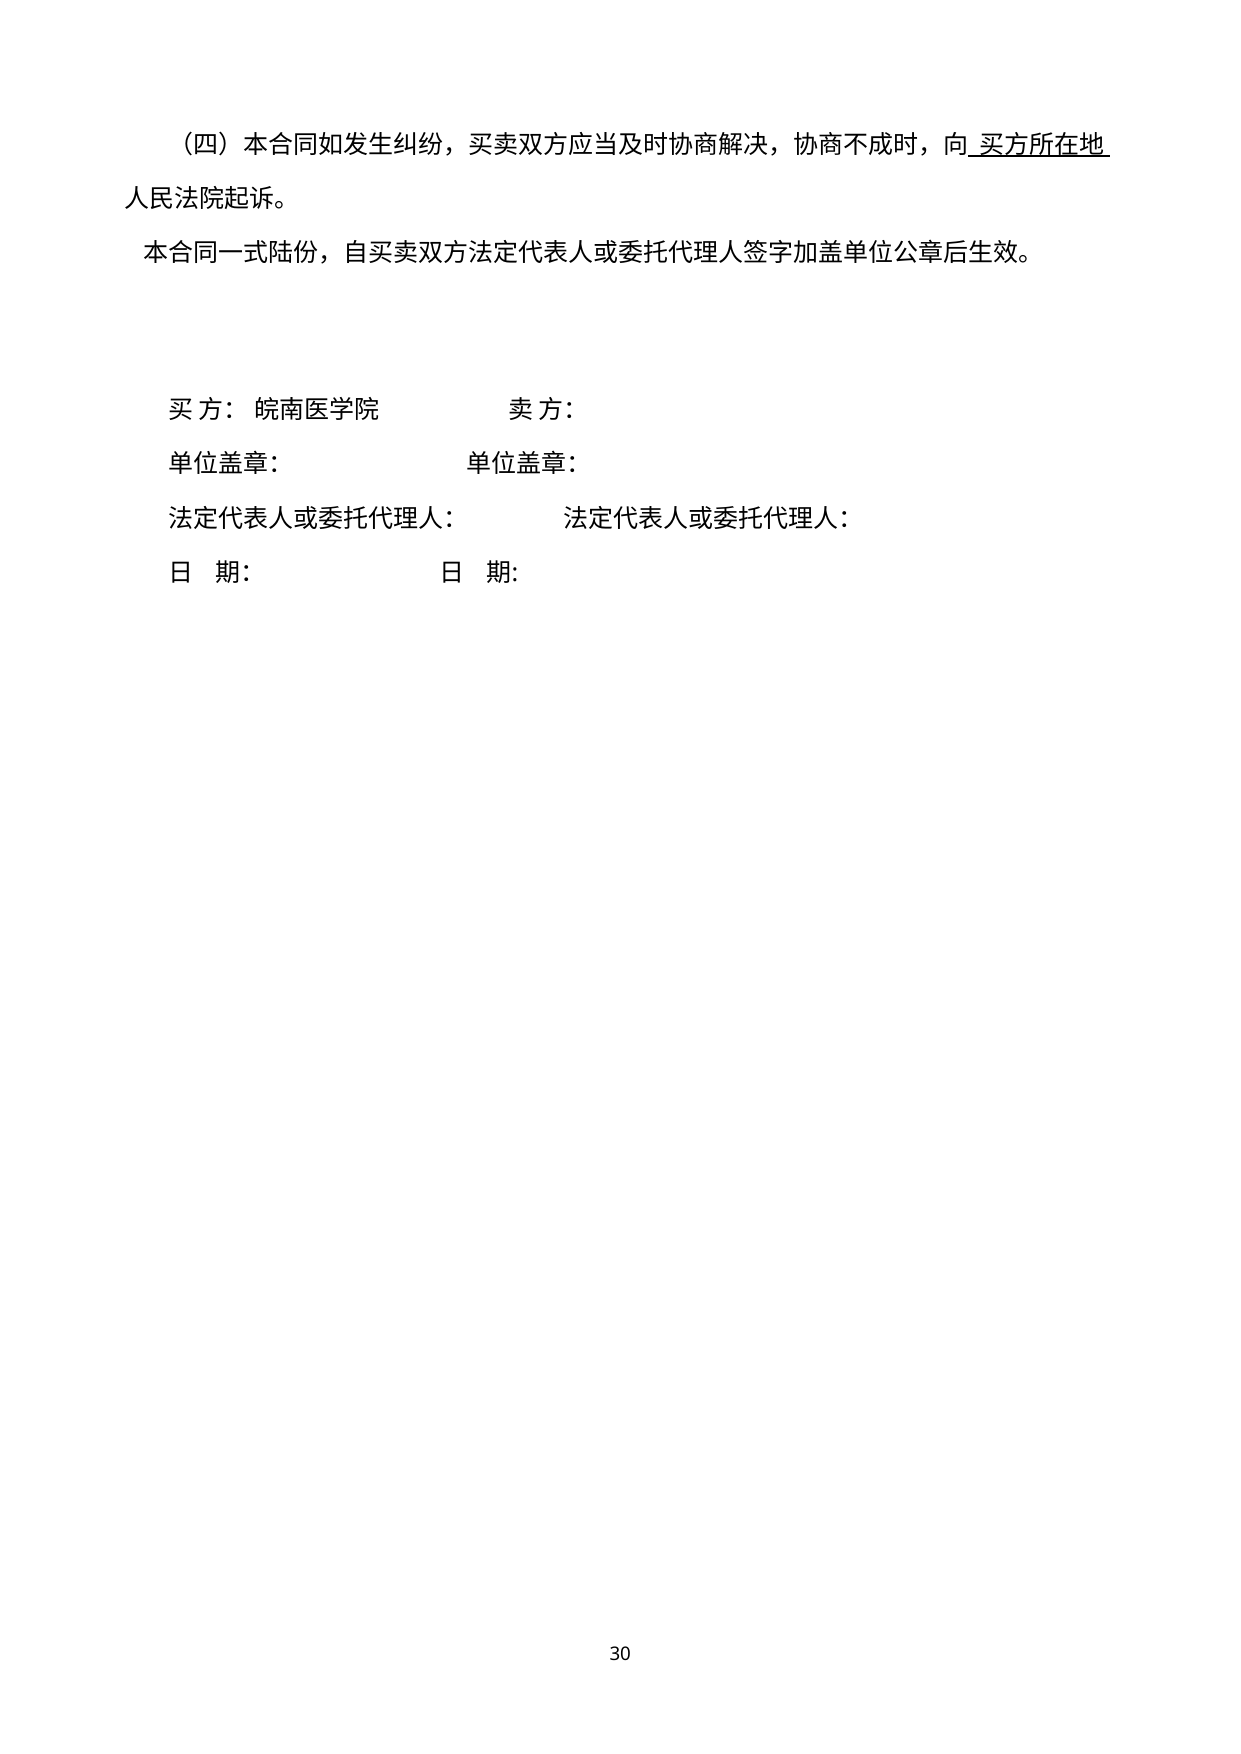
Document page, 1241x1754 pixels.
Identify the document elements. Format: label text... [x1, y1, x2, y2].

text （四）本合同如发生纠纷，买卖双方应当及时协商解决，协商不成时，向 买方所在地 人民法院起诉。 [124, 124, 1116, 215]
text 买 方： 皖南医学院 卖 方： [124, 389, 1058, 426]
text 法定代表人或委托代理人： 法定代表人或委托代理人： [124, 498, 1116, 534]
text 日 期： 日 期: [124, 552, 1116, 589]
text 本合同一式陆份，自买卖双方法定代表人或委托代理人签字加盖单位公章后生效。 [124, 233, 1116, 269]
text 单位盖章： 单位盖章： [124, 444, 1116, 480]
